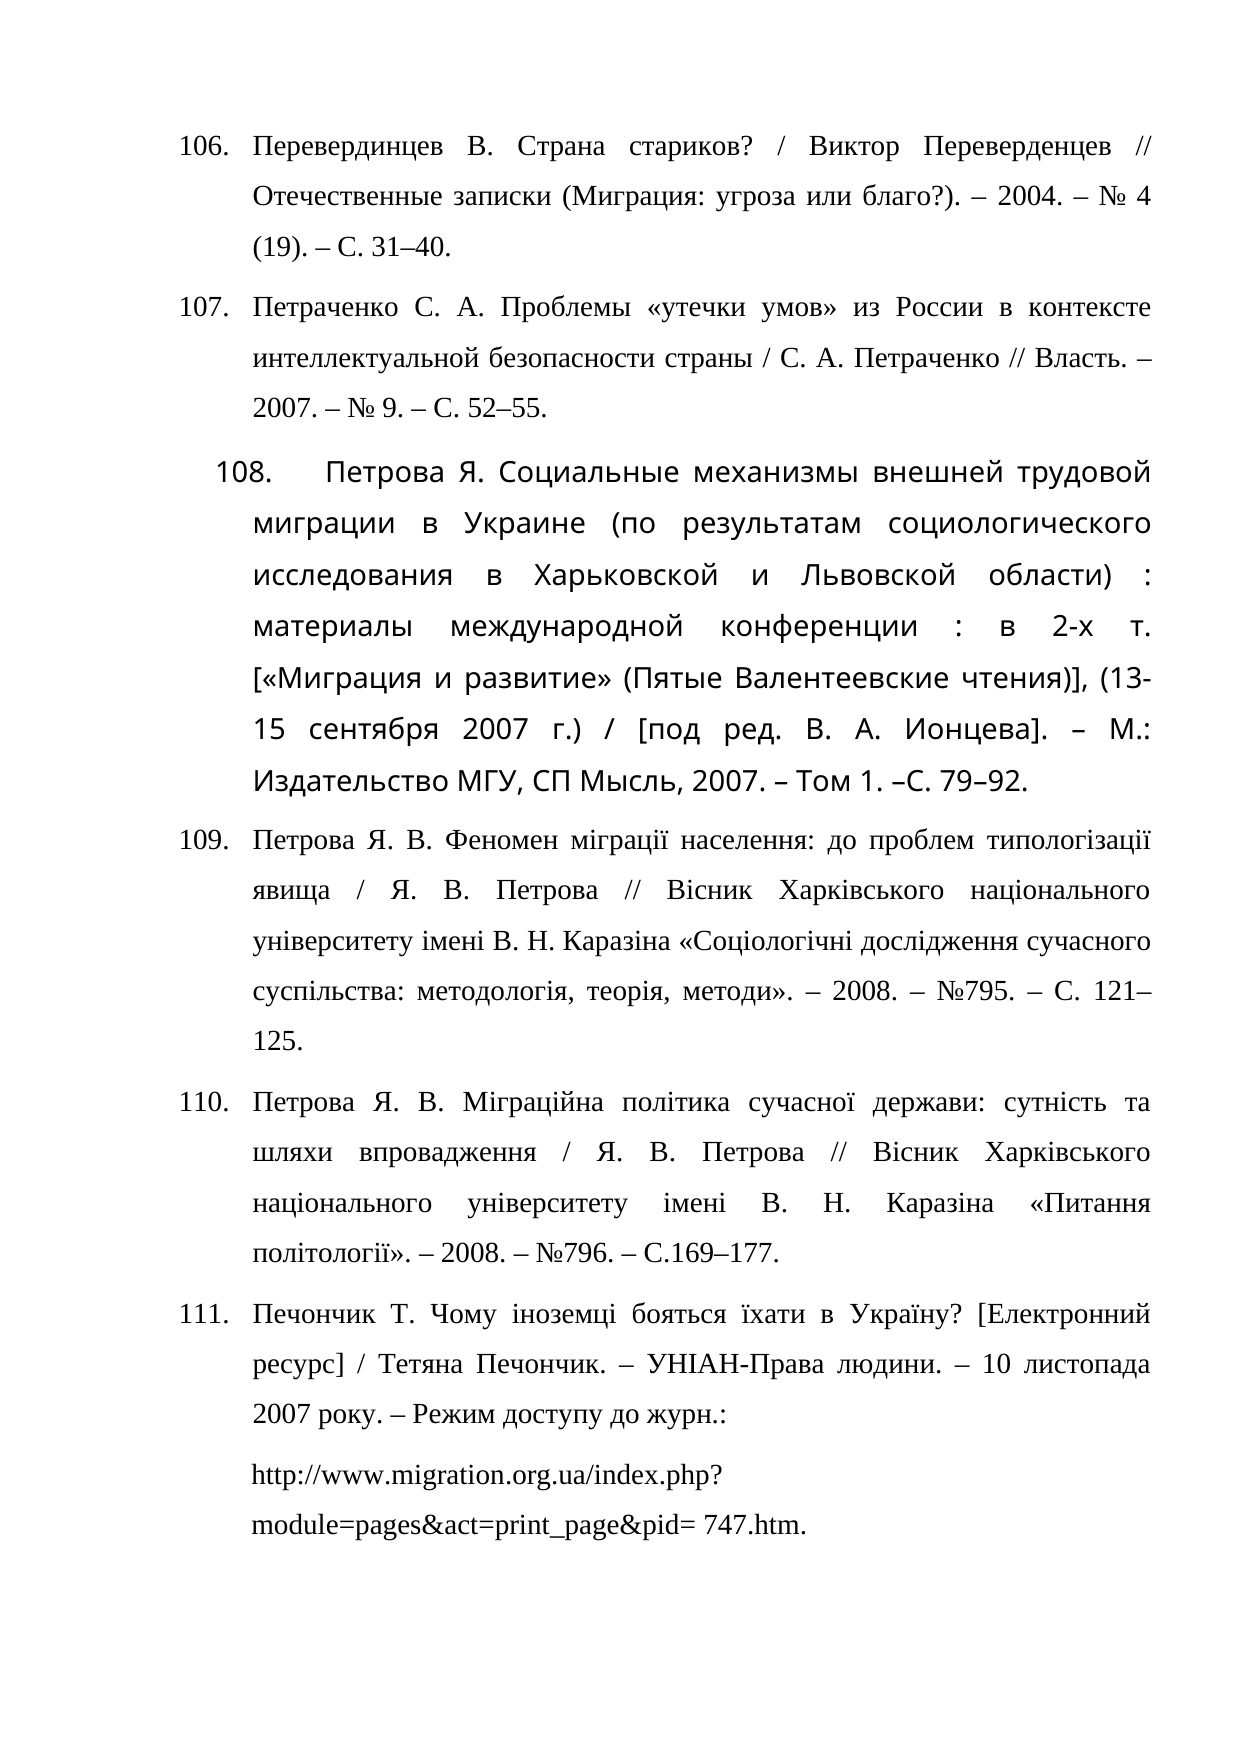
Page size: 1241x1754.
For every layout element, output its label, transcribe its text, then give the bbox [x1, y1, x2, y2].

list Петрова Я. В. Міграційна політика сучасної держави: сутність та шляхи впровадження / Я. В. Петрова // Вісник Харківського національного університету імені В. Н. Каразіна «Питання політології». – 2008. – №796. – С.169–177. [178, 1084, 1152, 1269]
list Печончик Т. Чому іноземці бояться їхати в Україну? [Електронний ресурс] / Тетяна Печончик. – УНІАН-Права людини. – 10 листопада 2007 року. – Режим доступу до журн.: [178, 1296, 1152, 1430]
list Петраченко С. А. Проблемы «утечки умов» из России в контексте интеллектуальной безопасности страны / С. А. Петраченко // Власть. – 2007. – № 9. – С. 52–55. [178, 289, 1152, 424]
list Перевердинцев В. Страна стариков? / Виктор Переверденцев // Отечественные записки (Миграция: угроза или благо?). – 2004. – № 4 (19). – С. 31–40. [178, 128, 1152, 262]
list Петрова Я. Социальные механизмы внешней трудовой миграции в Украине (по результатам социологического исследования в Харьковской и Львовской области) : материалы международной конференции : в 2-х т. [«Миграция и развитие» (Пятые Валентеевские чтения)], (13-15 сентября 2007 г.) / [под ред. В. А. Ионцева]. – М.: Издательство МГУ, СП Мысль, 2007. – Том 1. –С. 79–92. [215, 451, 1152, 800]
list Петрова Я. В. Феномен міграції населення: до проблем типологізації явища / Я. В. Петрова // Вісник Харківського національного університету імені В. Н. Каразіна «Соціологічні дослідження сучасного суспільства: методологія, теорія, методи». – 2008. – №795. – С. 121–125. [178, 822, 1152, 1057]
text http://www.migration.org.ua/index.php?module=pages&act=print_page&pid= 747.htm. [251, 1457, 1152, 1541]
